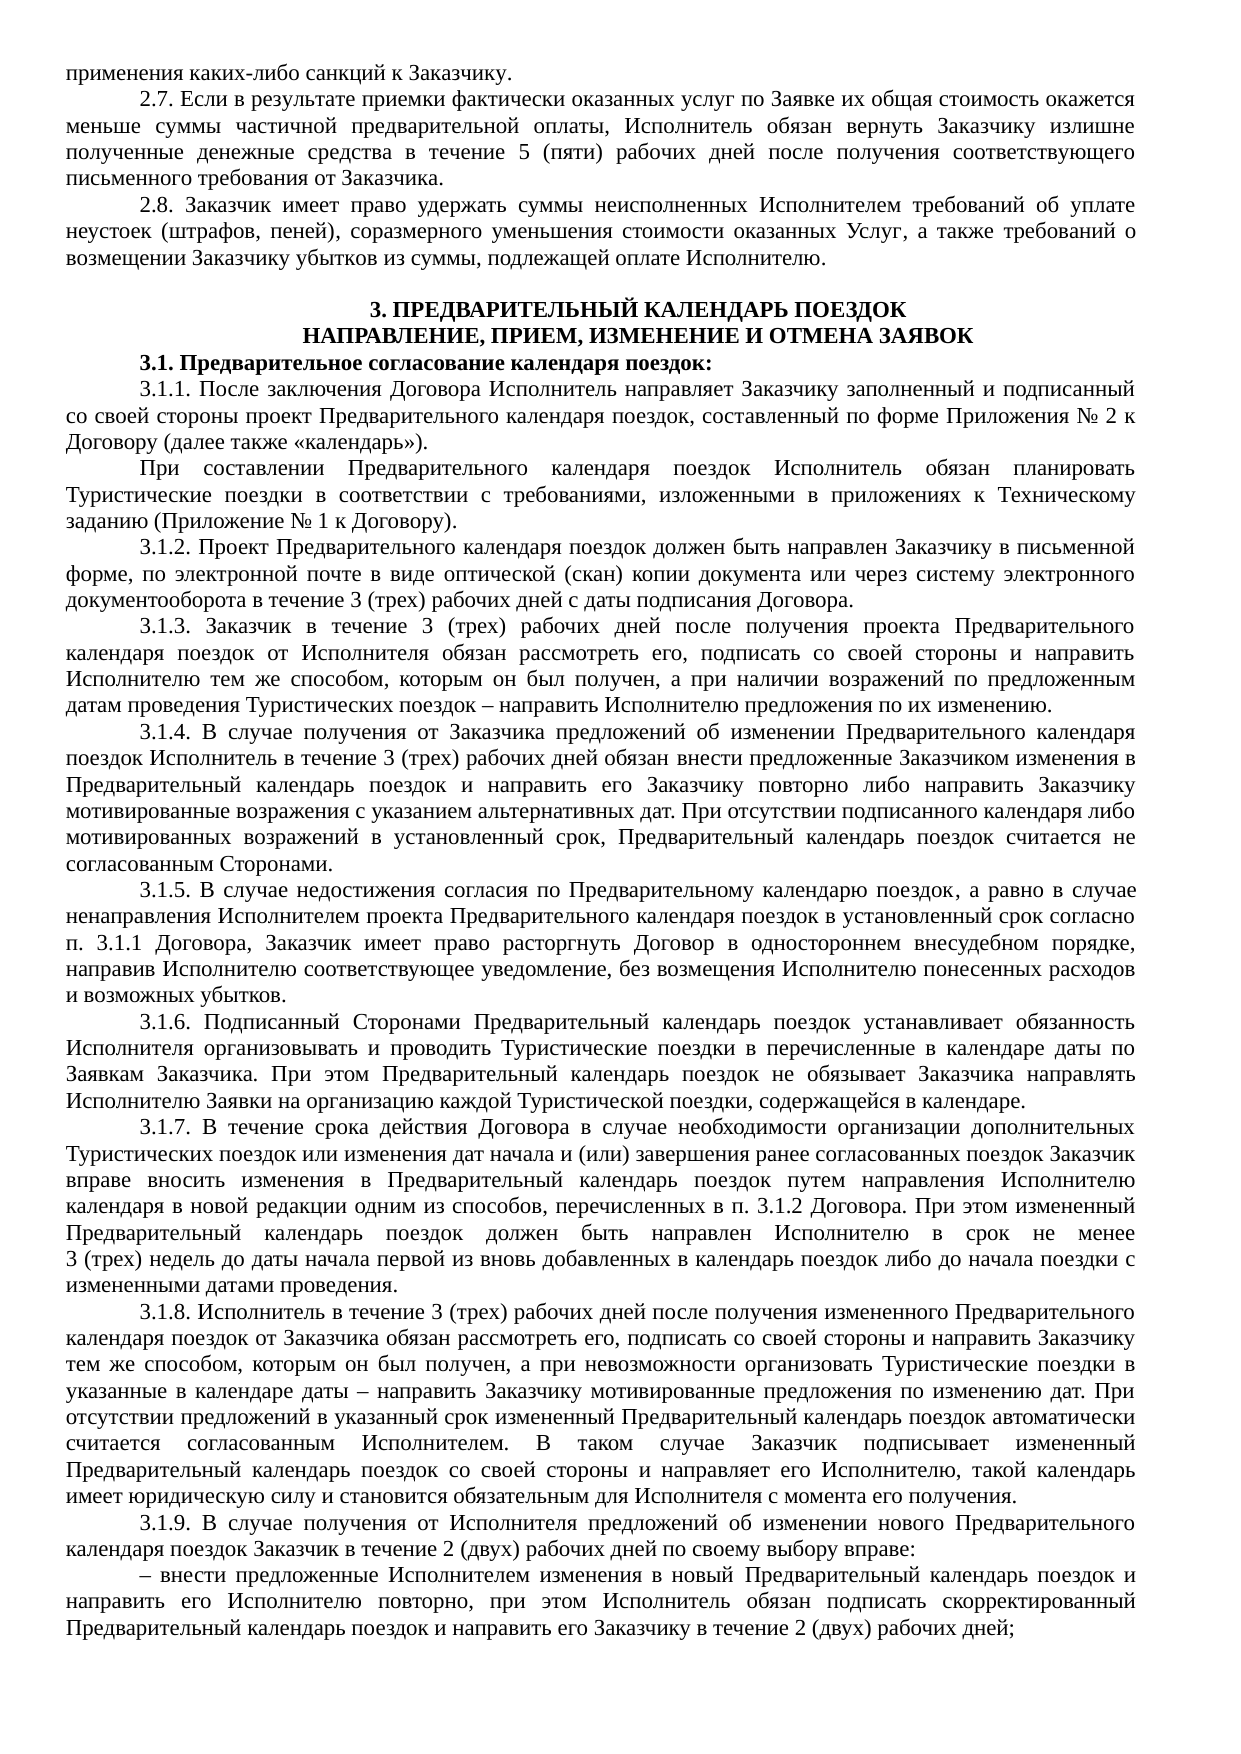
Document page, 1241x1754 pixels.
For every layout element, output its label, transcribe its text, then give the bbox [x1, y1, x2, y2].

text 3.1.5. В случае недостижения согласия по Предварительному календарю поездок, а равно в случае ненаправления Исполнителем проекта Предварительного календаря поездок в установленный срок согласно п. 3.1.1 Договора, Заказчик имеет право расторгнуть Договор в одностороннем внесудебном порядке, направив Исполнителю соответствующее уведомление, без возмещения Исполнителю понесенных расходов и возможных убытков. [66, 876, 1137, 1008]
text 3.1.4. В случае получения от Заказчика предложений об изменении Предварительного календаря поездок Исполнитель в течение 3 (трех) рабочих дней обязан внести предложенные Заказчиком изменения в Предварительный календарь поездок и направить его Заказчику повторно либо направить Заказчику мотивированные возражения с указанием альтернативных дат. При отсутствии подписанного календаря либо мотивированных возражений в установленный срок, Предварительный календарь поездок считается не согласованным Сторонами. [66, 718, 1137, 876]
text 3.1.6. Подписанный Сторонами Предварительный календарь поездок устанавливает обязанность Исполнителя организовывать и проводить Туристические поездки в перечисленные в календаре даты по Заявкам Заказчика. При этом Предварительный календарь поездок не обязывает Заказчика направлять Исполнителю Заявки на организацию каждой Туристической поездки, содержащейся в календаре. [66, 1008, 1137, 1113]
text 3. ПРЕДВАРИТЕЛЬНЫЙ КАЛЕНДАРЬ ПОЕЗДОК [66, 296, 1137, 323]
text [66, 59, 1137, 85]
text 3.1.9. В случае получения от Исполнителя предложений об изменении нового Предварительного календаря поездок Заказчик в течение 2 (двух) рабочих дней по своему выбору вправе: [66, 1508, 1137, 1561]
text НАПРАВЛЕНИЕ, ПРИЕМ, ИЗМЕНЕНИЕ И ОТМЕНА ЗАЯВОК [66, 323, 1137, 349]
text 2.7. Если в результате приемки фактически оказанных услуг по Заявке их общая стоимость окажется меньше суммы частичной предварительной оплаты, Исполнитель обязан вернуть Заказчику излишне полученные денежные средства в течение 5 (пяти) рабочих дней после получения соответствующего письменного требования от Заказчика. [66, 85, 1137, 191]
text 3.1.2. Проект Предварительного календаря поездок должен быть направлен Заказчику в письменной форме, по электронной почте в виде оптической (скан) копии документа или через систему электронного документооборота в течение 3 (трех) рабочих дней с даты подписания Договора. [66, 533, 1137, 612]
text – внести предложенные Исполнителем изменения в новый Предварительный календарь поездок и направить его Исполнителю повторно, при этом Исполнитель обязан подписать скорректированный Предварительный календарь поездок и направить его Заказчику в течение 2 (двух) рабочих дней; [66, 1561, 1137, 1640]
text При составлении Предварительного календаря поездок Исполнитель обязан планировать Туристические поездки в соответствии с требованиями, изложенными в приложениях к Техническому заданию (Приложение № 1 к Договору). [66, 454, 1137, 533]
text 3.1.1. После заключения Договора Исполнитель направляет Заказчику заполненный и подписанный со своей стороны проект Предварительного календаря поездок, составленный по форме Приложения № 2 к Договору (далее также «календарь»). [66, 375, 1137, 454]
text 3.1.8. Исполнитель в течение 3 (трех) рабочих дней после получения измененного Предварительного календаря поездок от Заказчика обязан рассмотреть его, подписать со своей стороны и направить Заказчику тем же способом, которым он был получен, а при невозможности организовать Туристические поездки в указанные в календаре даты – направить Заказчику мотивированные предложения по изменению дат. При отсутствии предложений в указанный срок измененный Предварительный календарь поездок автоматически считается согласованным Исполнителем. В таком случае Заказчик подписывает измененный Предварительный календарь поездок со своей стороны и направляет его Исполнителю, такой календарь имеет юридическую силу и становится обязательным для Исполнителя с момента его получения. [66, 1298, 1137, 1508]
text 3.1.7. В течение срока действия Договора в случае необходимости организации дополнительных Туристических поездок или изменения дат начала и (или) завершения ранее согласованных поездок Заказчик вправе вносить изменения в Предварительный календарь поездок путем направления Исполнителю календаря в новой редакции одним из способов, перечисленных в п. 3.1.2 Договора. При этом измененный Предварительный календарь поездок должен быть направлен Исполнителю в срок не менее 3 (трех) недель до даты начала первой из вновь добавленных в календарь поездок либо до начала поездки с измененными датами проведения. [66, 1113, 1137, 1298]
text 2.8. Заказчик имеет право удержать суммы неисполненных Исполнителем требований об уплате неустоек (штрафов, пеней), соразмерного уменьшения стоимости оказанных Услуг, а также требований о возмещении Заказчику убытков из суммы, подлежащей оплате Исполнителю. [66, 191, 1137, 270]
text 3.1.3. Заказчик в течение 3 (трех) рабочих дней после получения проекта Предварительного календаря поездок от Исполнителя обязан рассмотреть его, подписать со своей стороны и направить Исполнителю тем же способом, которым он был получен, а при наличии возражений по предложенным датам проведения Туристических поездок – направить Исполнителю предложения по их изменению. [66, 612, 1137, 718]
text 3.1. Предварительное согласование календаря поездок: [66, 349, 1137, 375]
